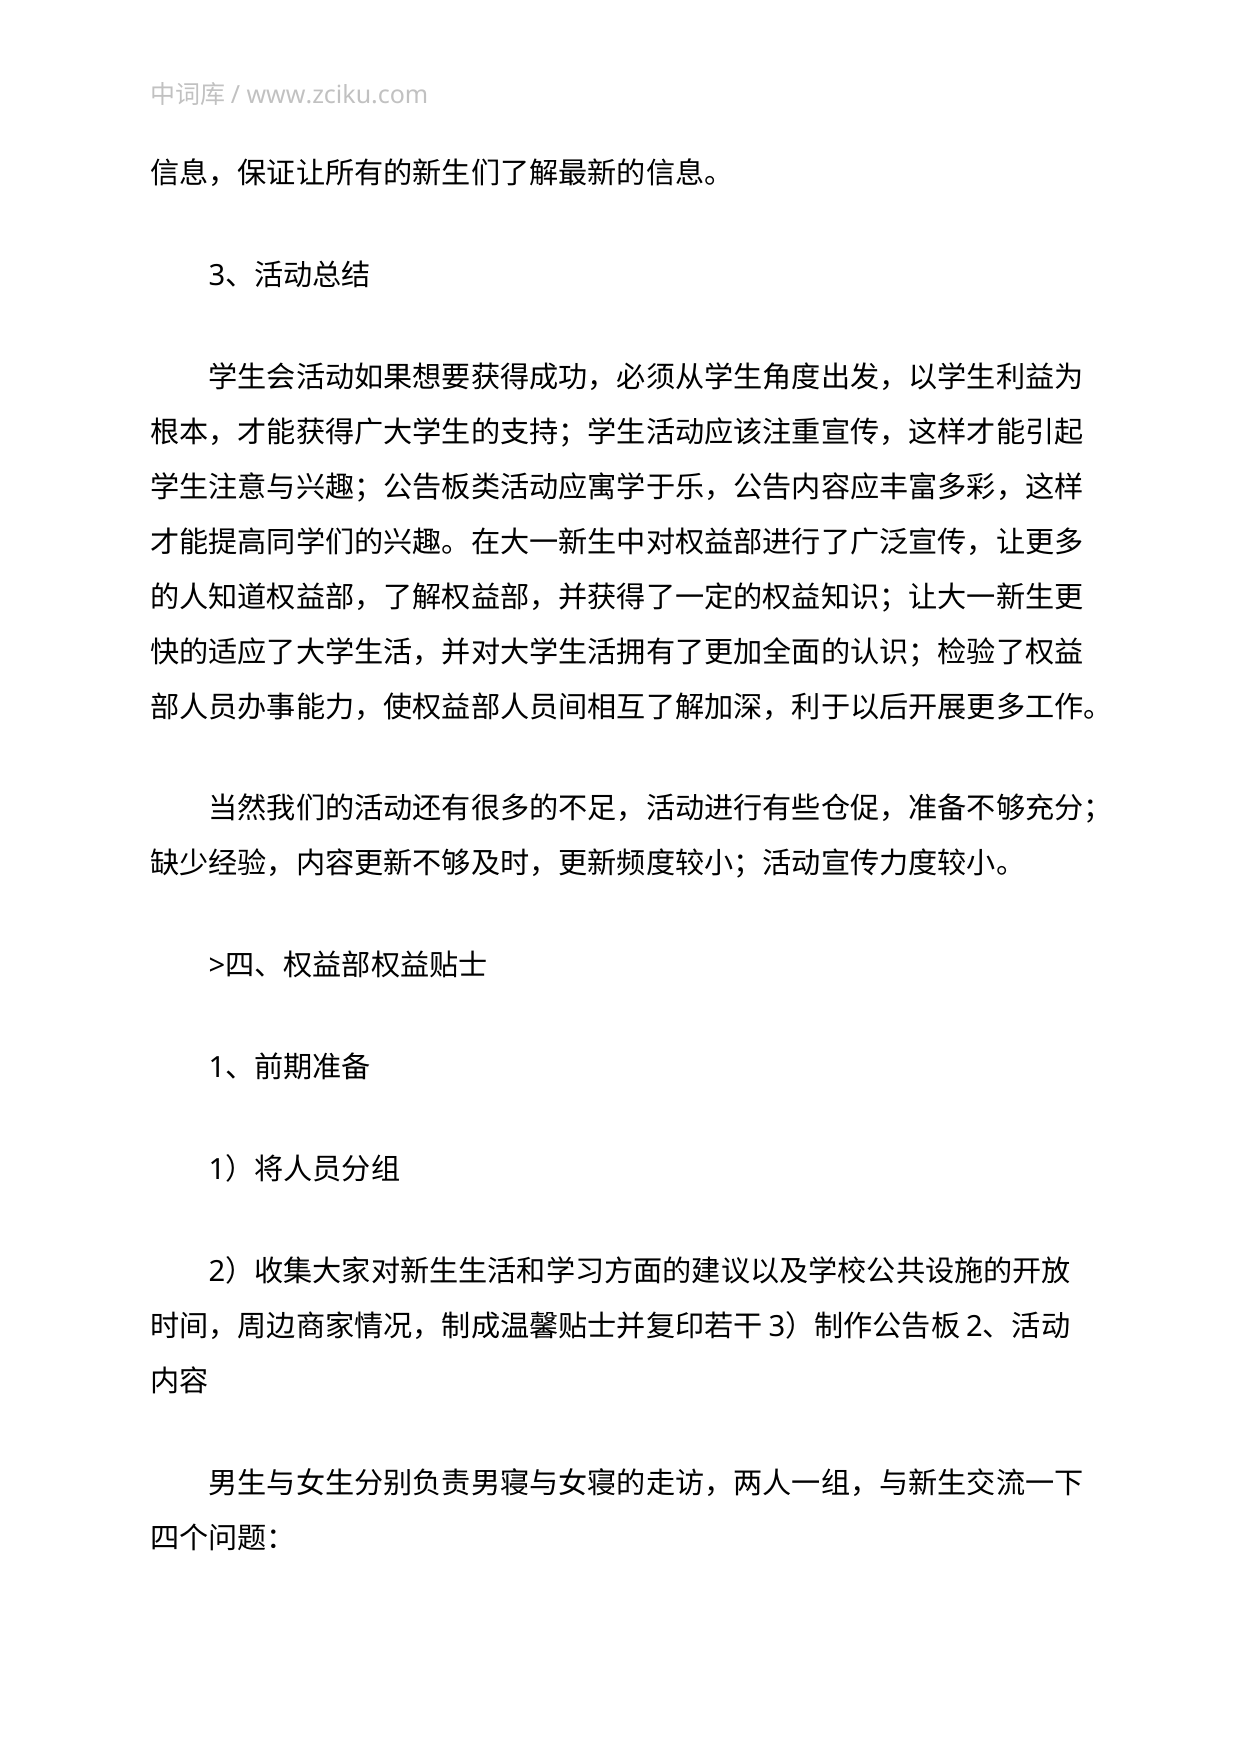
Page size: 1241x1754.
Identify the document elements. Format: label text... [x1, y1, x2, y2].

text 学生会活动如果想要获得成功，必须从学生角度出发，以学生利益为根本，才能获得广大学生的支持；学生活动应该注重宣传，这样才能引起学生注意与兴趣；公告板类活动应寓学于乐，公告内容应丰富多彩，这样才能提高同学们的兴趣。在大一新生中对权益部进行了广泛宣传，让更多的人知道权益部，了解权益部，并获得了一定的权益知识；让大一新生更快的适应了大学生活，并对大学生活拥有了更加全面的认识；检验了权益部人员办事能力，使权益部人员间相互了解加深，利于以后开展更多工作。 [150, 354, 1090, 725]
text 当然我们的活动还有很多的不足，活动进行有些仓促，准备不够充分；缺少经验，内容更新不够及时，更新频度较小；活动宣传力度较小。 [150, 785, 1090, 882]
text >四、权益部权益贴士 [150, 942, 1090, 984]
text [150, 150, 1090, 192]
text 1、前期准备 [150, 1043, 1090, 1086]
text 1）将人员分组 [150, 1146, 1090, 1188]
text 3、活动总结 [150, 252, 1090, 294]
text 2）收集大家对新生生活和学习方面的建议以及学校公共设施的开放时间，周边商家情况，制成温馨贴士并复印若干3）制作公告板2、活动内容 [150, 1247, 1090, 1400]
text 男生与女生分别负责男寝与女寝的走访，两人一组，与新生交流一下四个问题： [150, 1459, 1090, 1556]
